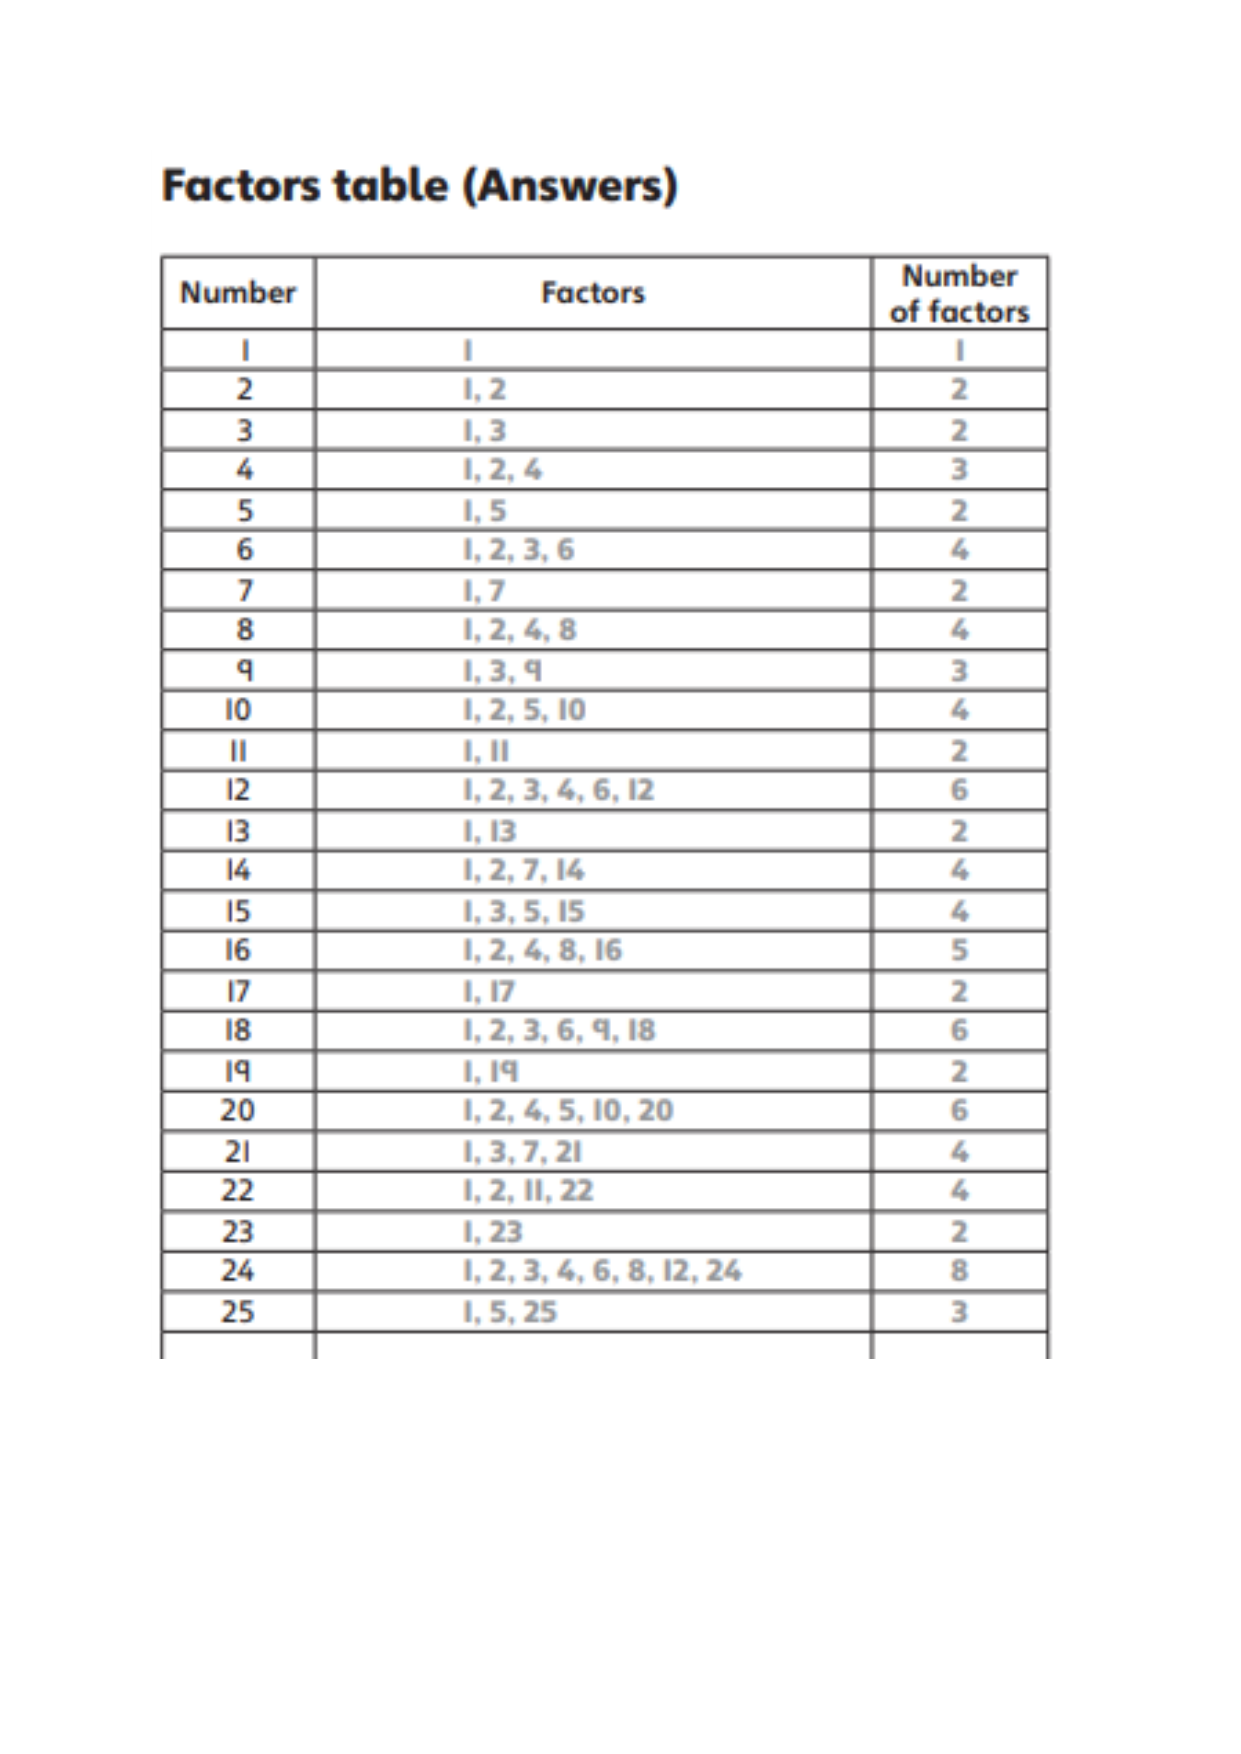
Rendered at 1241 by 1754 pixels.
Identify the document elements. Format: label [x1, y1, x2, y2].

picture [150, 150, 1069, 1359]
